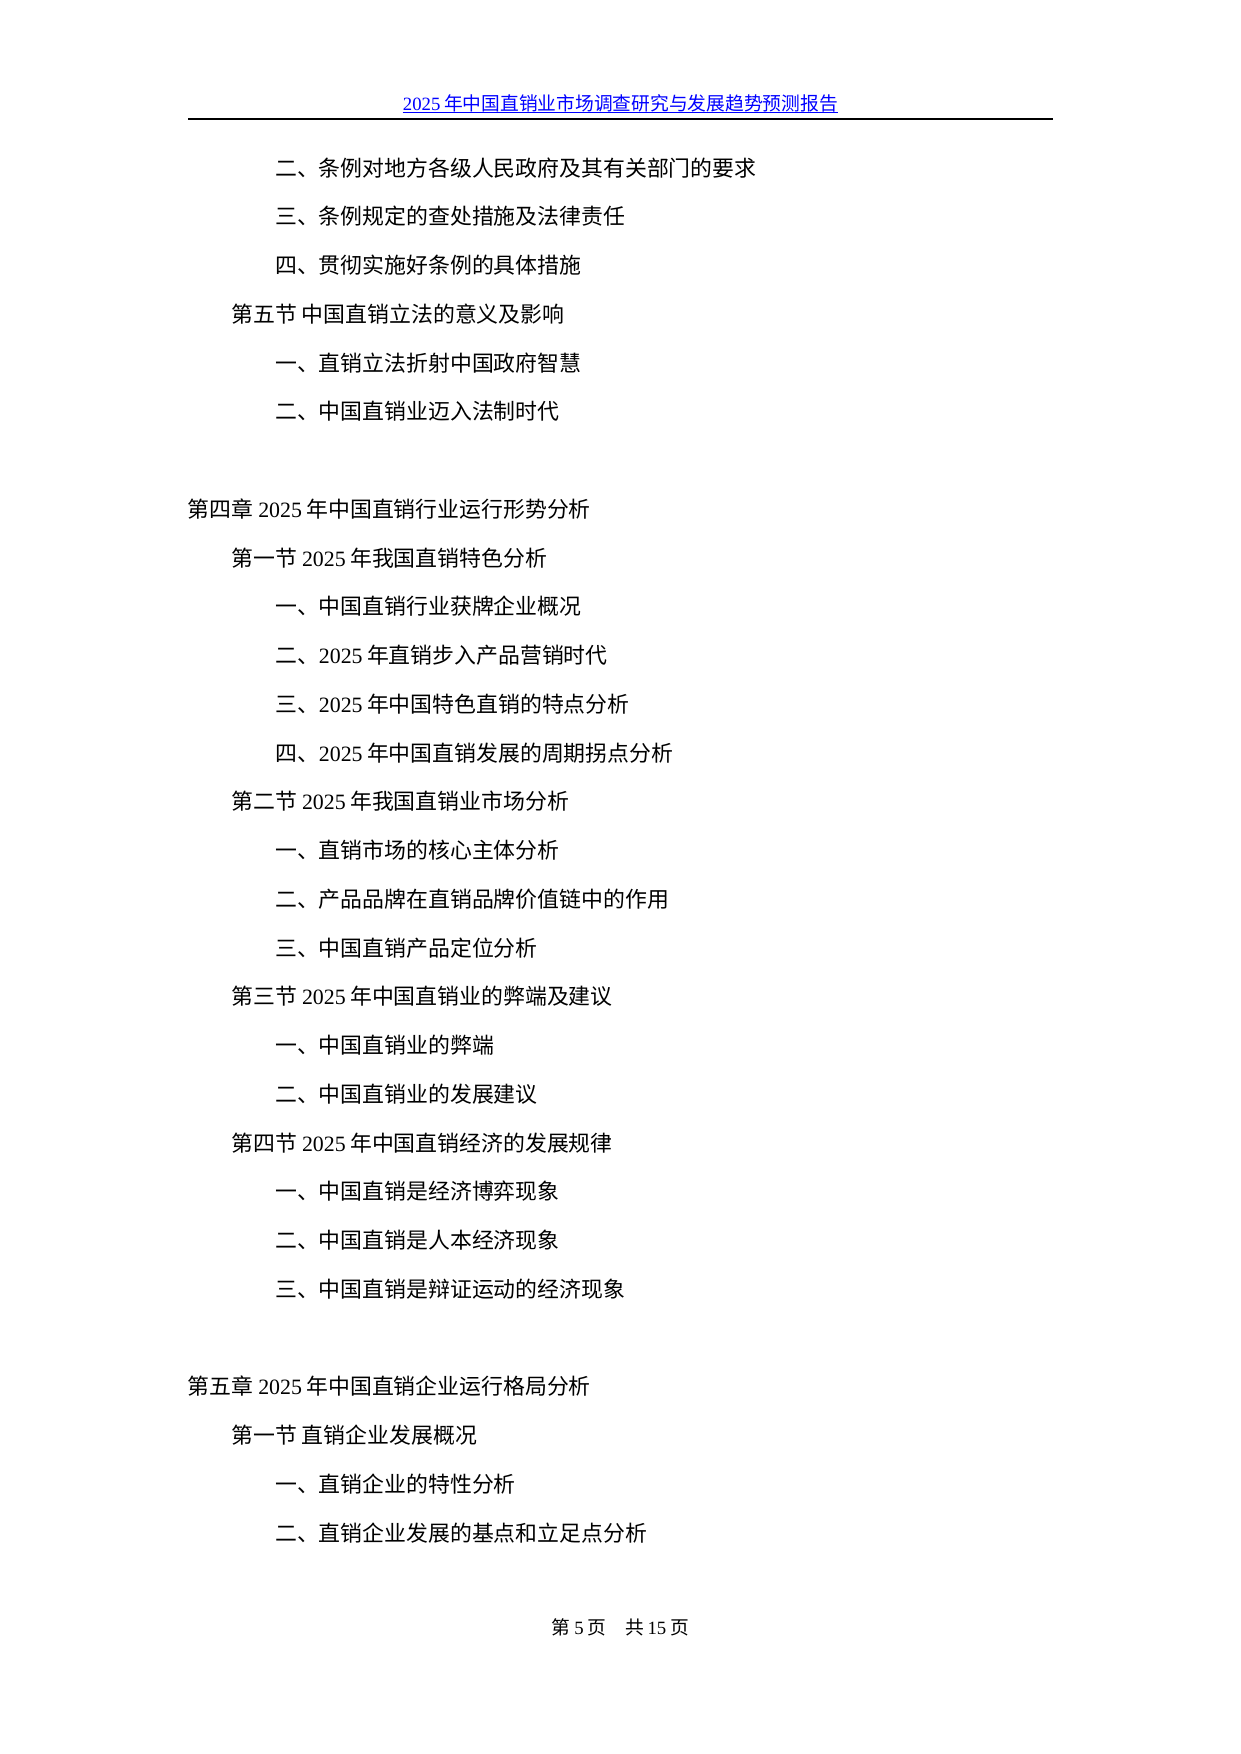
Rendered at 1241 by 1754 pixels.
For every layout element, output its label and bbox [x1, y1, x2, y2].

text [187, 150, 1053, 1548]
